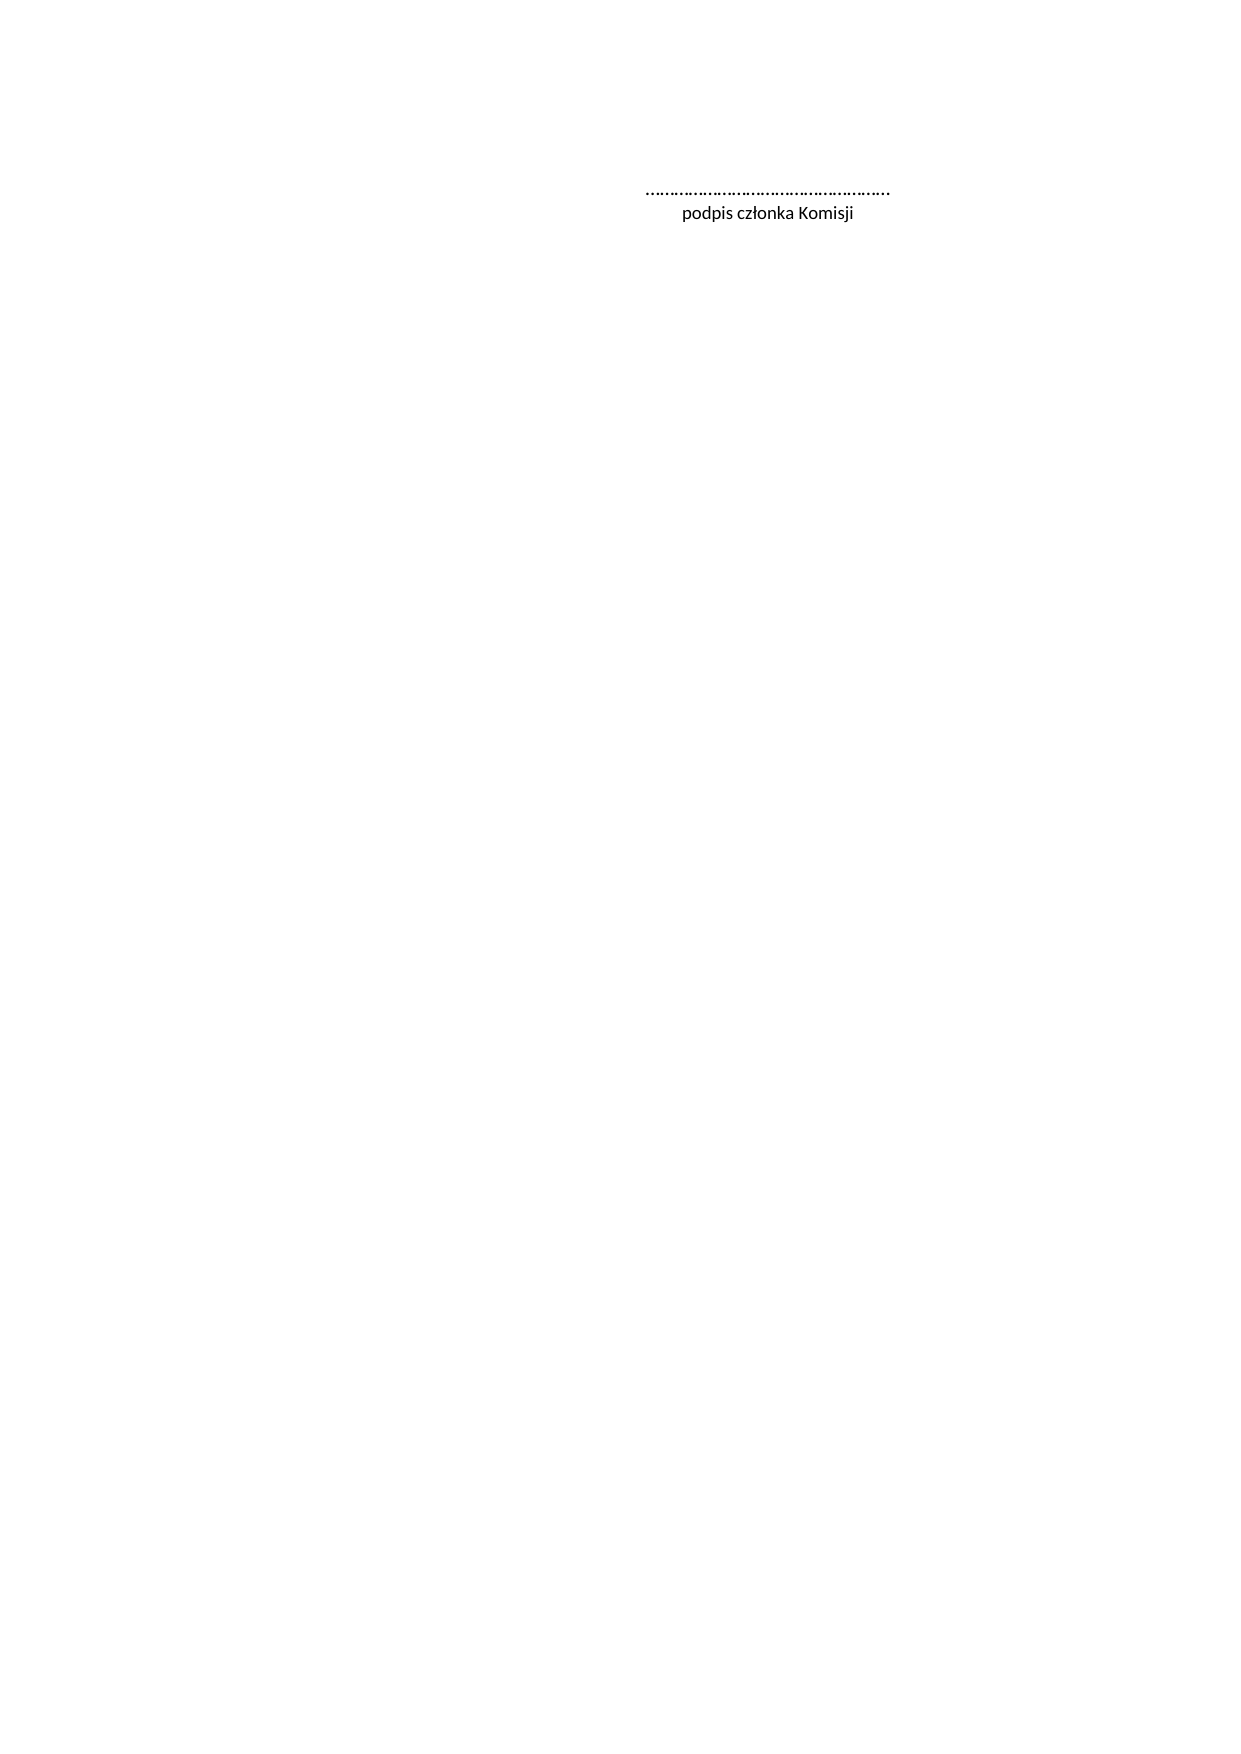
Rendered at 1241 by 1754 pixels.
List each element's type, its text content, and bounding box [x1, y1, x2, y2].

text …………………………………………… [443, 176, 1093, 201]
text podpis członka Komisji [443, 201, 1093, 224]
